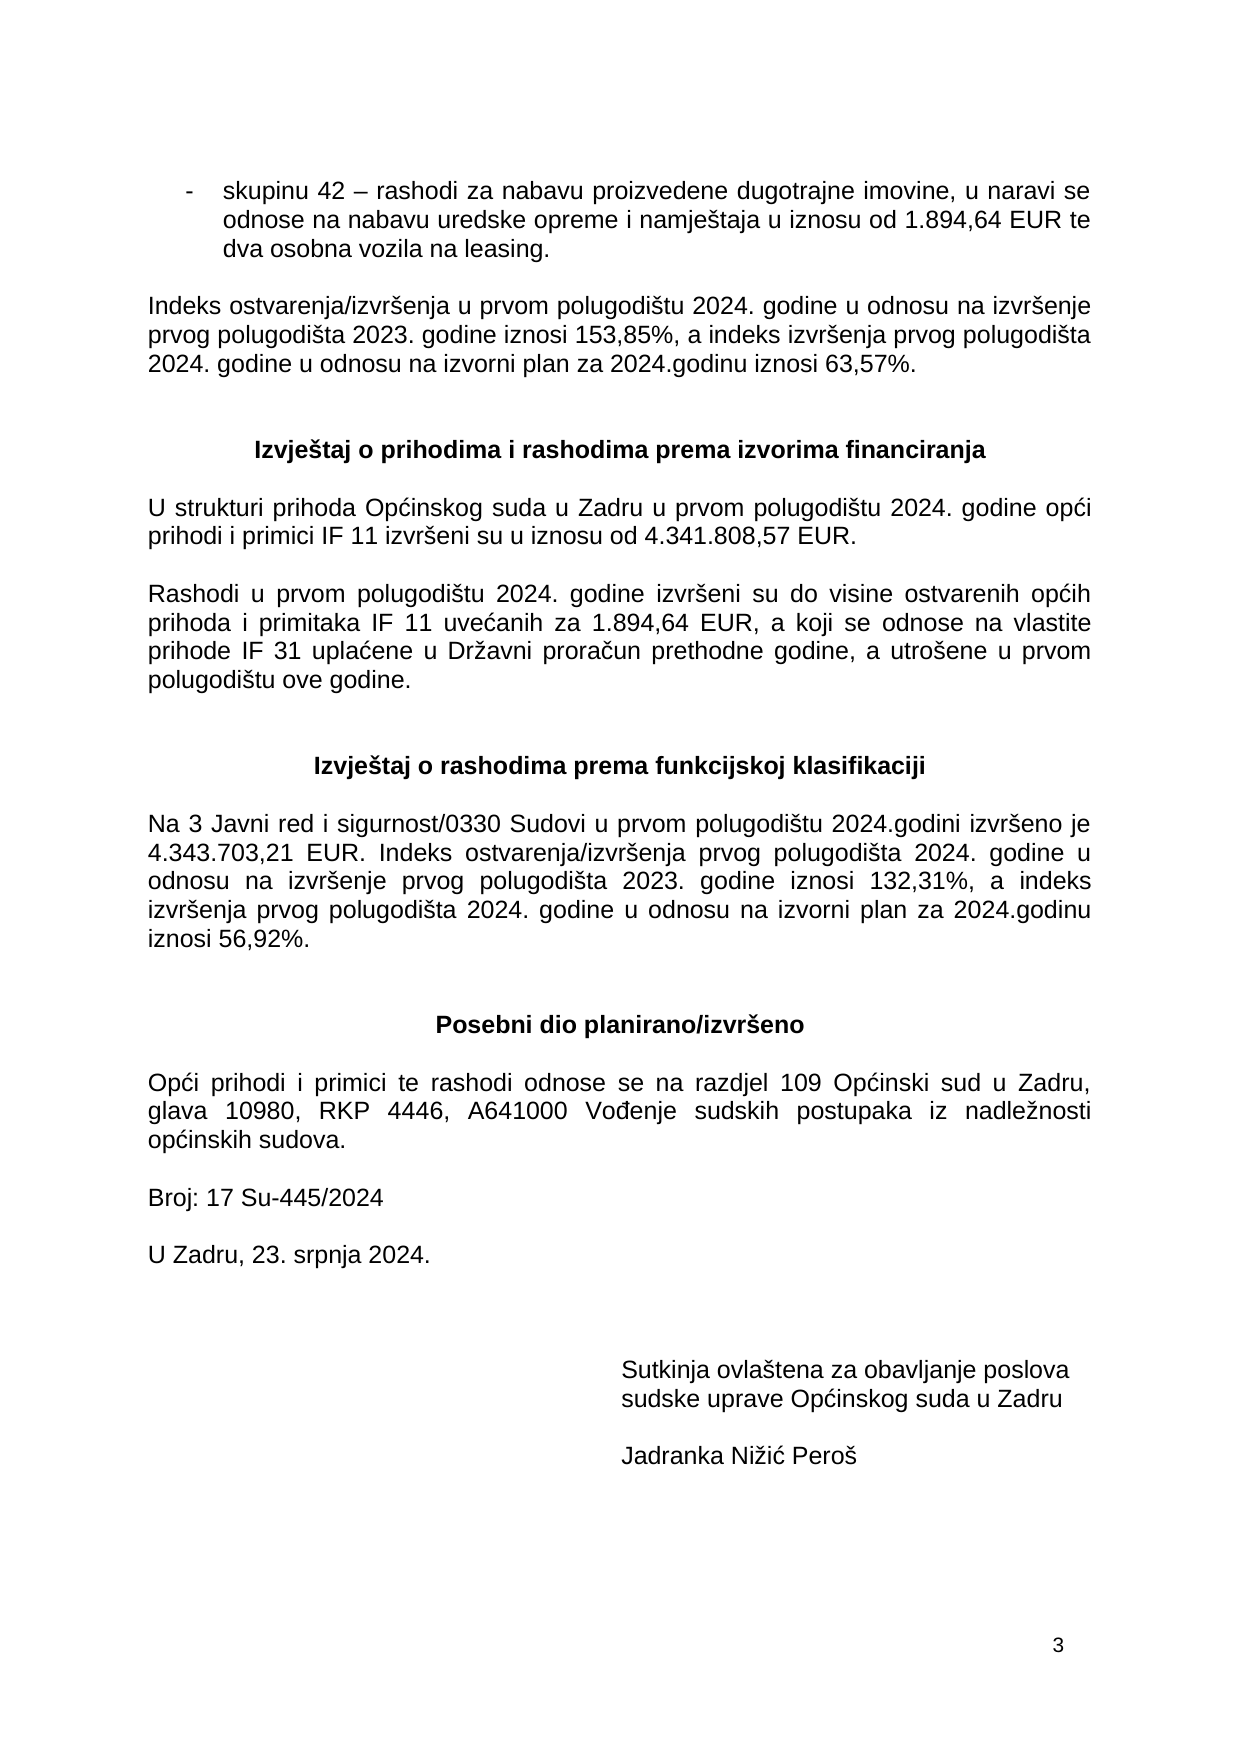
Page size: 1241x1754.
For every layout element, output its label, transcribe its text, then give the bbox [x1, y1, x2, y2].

text Opći prihodi i primici te rashodi odnose se na razdjel 109 Općinski sud u Zadru, glava 10980, RKP 4446, A641000 Vođenje sudskih postupaka iz nadležnosti općinskih sudova. [148, 1068, 1093, 1154]
text Rashodi u prvom polugodištu 2024. godine izvršeni su do visine ostvarenih općih prihoda i primitaka IF 11 uvećanih za 1.894,64 EUR, a koji se odnose na vlastite prihode IF 31 uplaćene u Državni proračun prethodne godine, a utrošene u prvom polugodištu ove godine. [148, 579, 1093, 694]
text Broj: 17 Su-445/2024 [148, 1183, 1093, 1211]
text Izvještaj o rashodima prema funkcijskoj klasifikaciji [148, 751, 1093, 780]
text Sutkinja ovlaštena za obavljanje poslova sudske uprave Općinskog suda u Zadru [621, 1355, 1093, 1413]
text Indeks ostvarenja/izvršenja u prvom polugodištu 2024. godine u odnosu na izvršenje prvog polugodišta 2023. godine iznosi 153,85%, a indeks izvršenja prvog polugodišta 2024. godine u odnosu na izvorni plan za 2024.godinu iznosi 63,57%. [148, 291, 1093, 378]
text Izvještaj o prihodima i rashodima prema izvorima financiranja [148, 435, 1093, 464]
text U strukturi prihoda Općinskog suda u Zadru u prvom polugodištu 2024. godine opći prihodi i primici IF 11 izvršeni su u iznosu od 4.341.808,57 EUR. [148, 493, 1093, 550]
text Jadranka Nižić Peroš [591, 1441, 1093, 1470]
text Posebni dio planirano/izvršeno [148, 1010, 1093, 1039]
text U Zadru, 23. srpnja 2024. [148, 1240, 1093, 1269]
list skupinu 42 – rashodi za nabavu proizvedene dugotrajne imovine, u naravi se odnose na nabavu uredske opreme i namještaja u iznosu od 1.894,64 EUR te dva osobna vozila na leasing. [185, 176, 1093, 263]
text Na 3 Javni red i sigurnost/0330 Sudovi u prvom polugodištu 2024.godini izvršeno je 4.343.703,21 EUR. Indeks ostvarenja/izvršenja prvog polugodišta 2024. godine u odnosu na izvršenje prvog polugodišta 2023. godine iznosi 132,31%, a indeks izvršenja prvog polugodišta 2024. godine u odnosu na izvorni plan za 2024.godinu iznosi 56,92%. [148, 809, 1093, 953]
